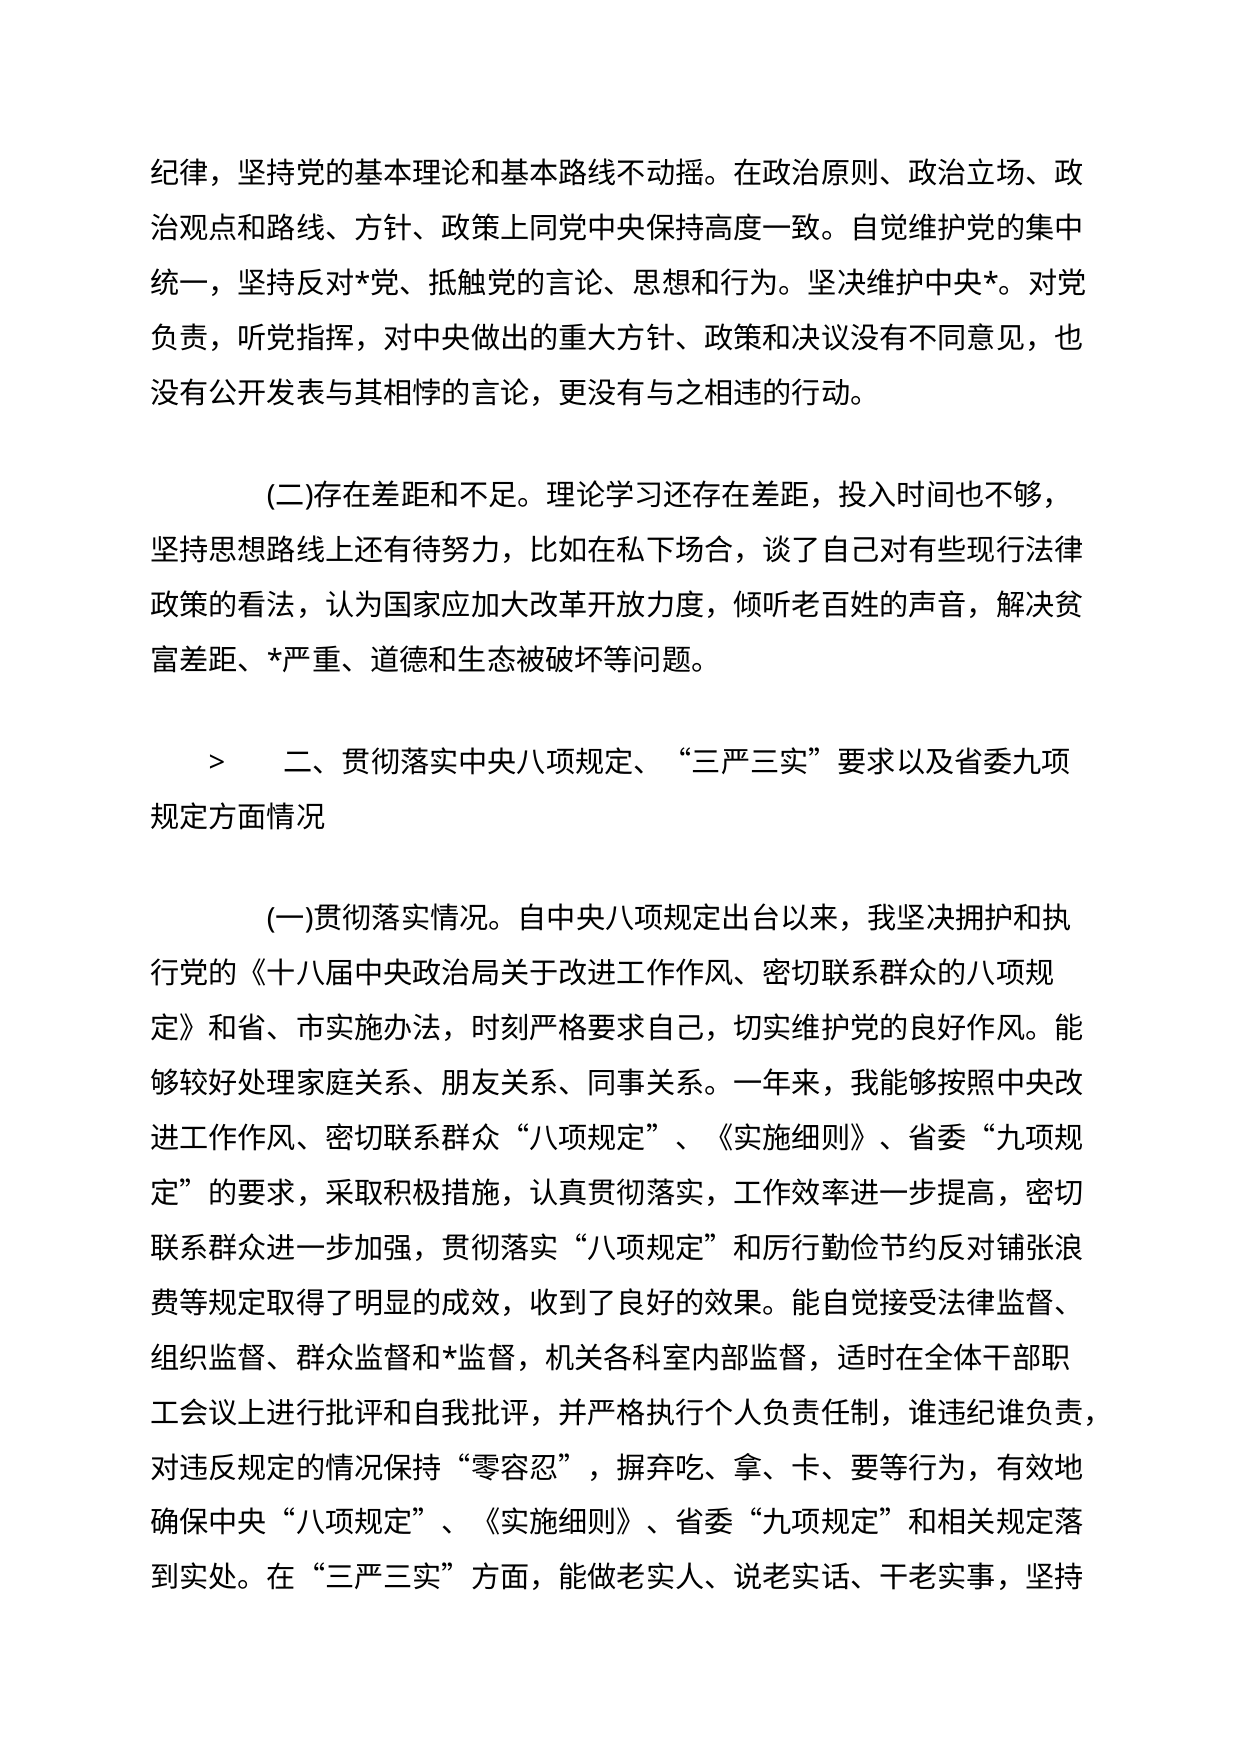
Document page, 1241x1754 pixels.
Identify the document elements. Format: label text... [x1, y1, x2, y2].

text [150, 895, 1090, 1596]
text (二)存在差距和不足。理论学习还存在差距，投入时间也不够，坚持思想路线上还有待努力，比如在私下场合，谈了自己对有些现行法律政策的看法，认为国家应加大改革开放力度，倾听老百姓的声音，解决贫富差距、*严重、道德和生态被破坏等问题。 [150, 471, 1090, 679]
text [150, 150, 1090, 412]
text > 二、贯彻落实中央八项规定、“三严三实”要求以及省委九项规定方面情况 [150, 738, 1090, 836]
